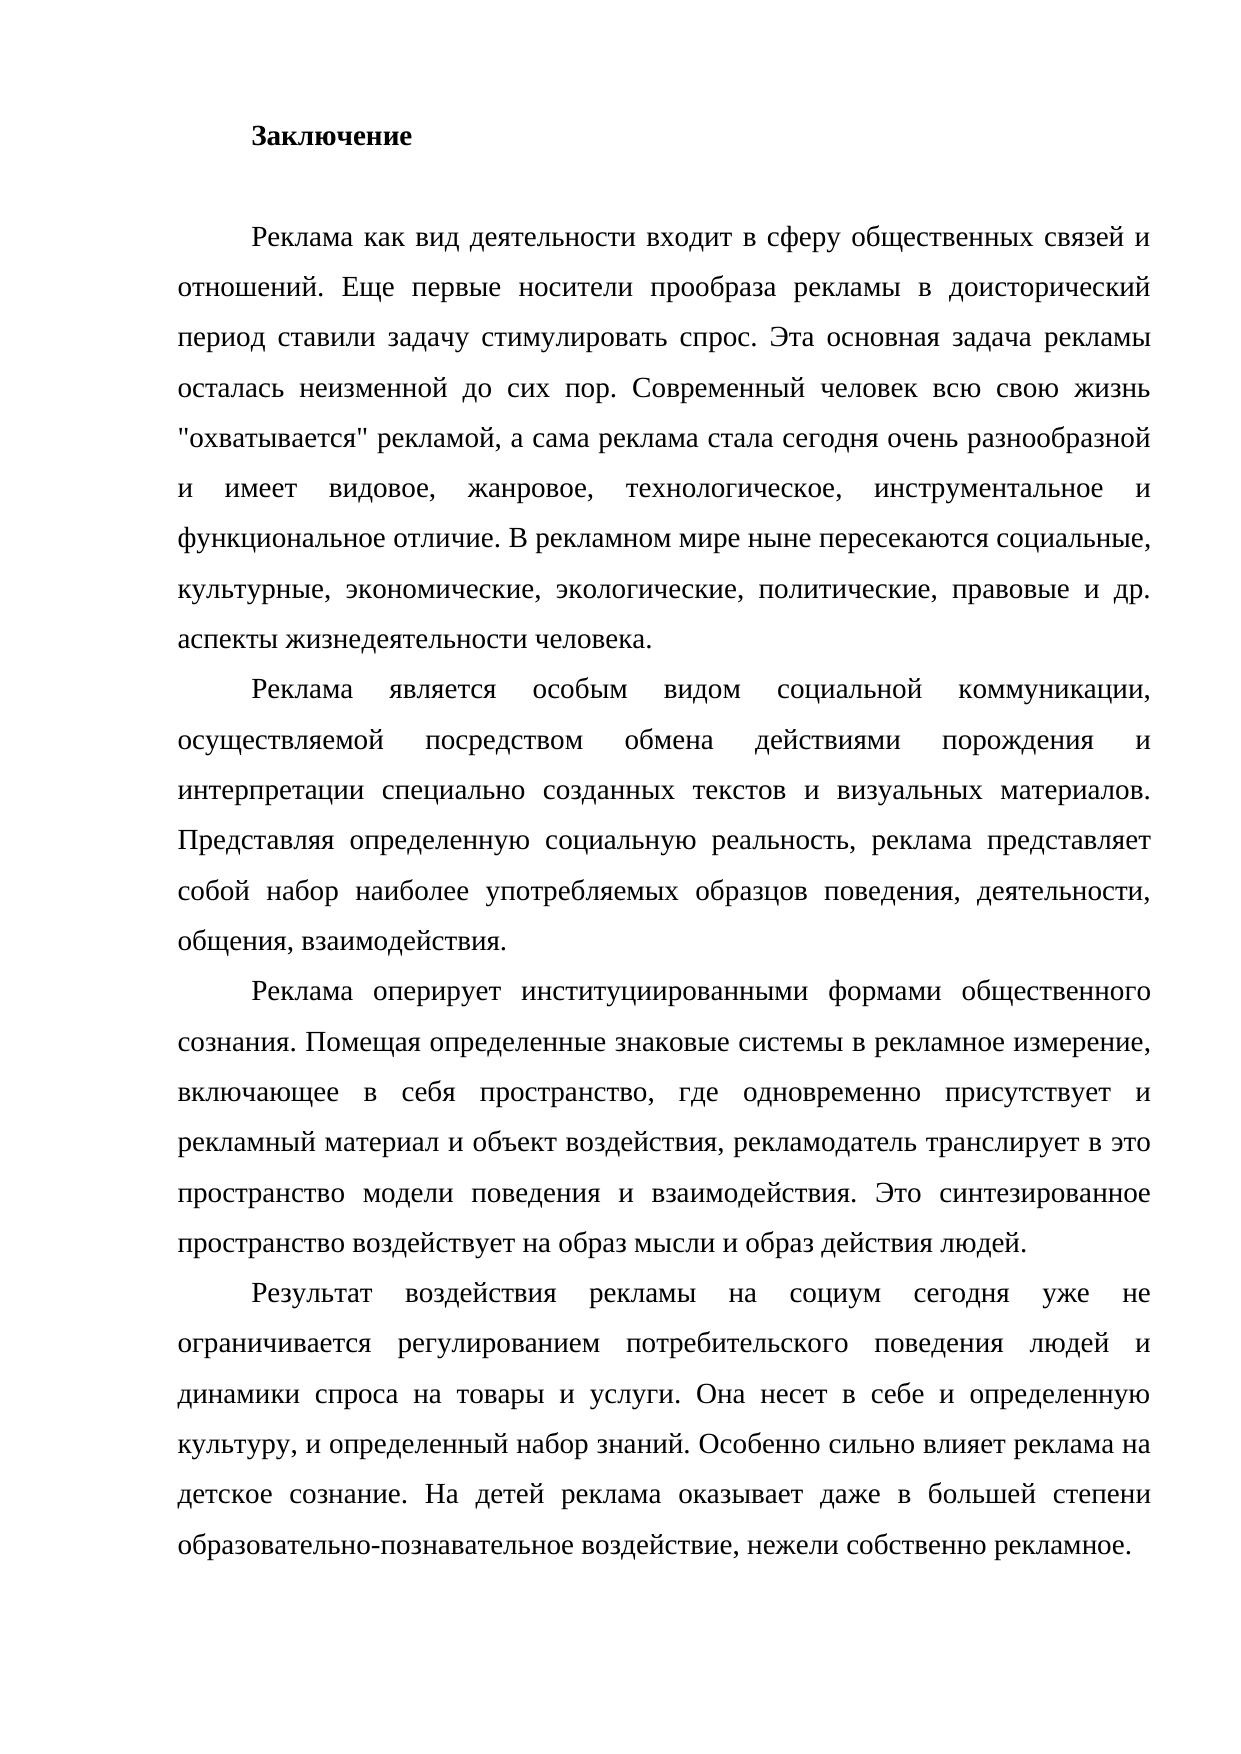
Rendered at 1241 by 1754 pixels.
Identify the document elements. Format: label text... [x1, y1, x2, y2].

text Реклама оперирует институциированными формами общественного сознания. Помещая определенные знаковые системы в рекламное измерение, включающее в себя пространство, где одновременно присутствует и рекламный материал и объект воздействия, рекламодатель транслирует в это пространство модели поведения и взаимодействия. Это синтезированное пространство воздействует на образ мысли и образ действия людей. [177, 973, 1152, 1258]
text Реклама как вид деятельности входит в сферу общественных связей и отношений. Еще первые носители прообраза рекламы в доисторический период ставили задачу стимулировать спрос. Эта основная задача рекламы осталась неизменной до сих пор. Современный человек всю свою жизнь "охватывается" рекламой, а сама реклама стала сегодня очень разнообразной и имеет видовое, жанровое, технологическое, инструментальное и функциональное отличие. В рекламном мире ныне пересекаются социальные, культурные, экономические, экологические, политические, правовые и др. аспекты жизнедеятельности человека. [177, 219, 1152, 655]
text Реклама является особым видом социальной коммуникации, осуществляемой посредством обмена действиями порождения и интерпретации специально созданных текстов и визуальных материалов. Представляя определенную социальную реальность, реклама представляет собой набор наиболее употребляемых образцов поведения, деятельности, общения, взаимодействия. [177, 672, 1152, 957]
text Заключение [177, 118, 1152, 152]
text Результат воздействия рекламы на социум сегодня уже не ограничивается регулированием потребительского поведения людей и динамики спроса на товары и услуги. Она несет в себе и определенную культуру, и определенный набор знаний. Особенно сильно влияет реклама на детское сознание. На детей реклама оказывает даже в большей степени образовательно-познавательное воздействие, нежели собственно рекламное. [177, 1275, 1152, 1560]
